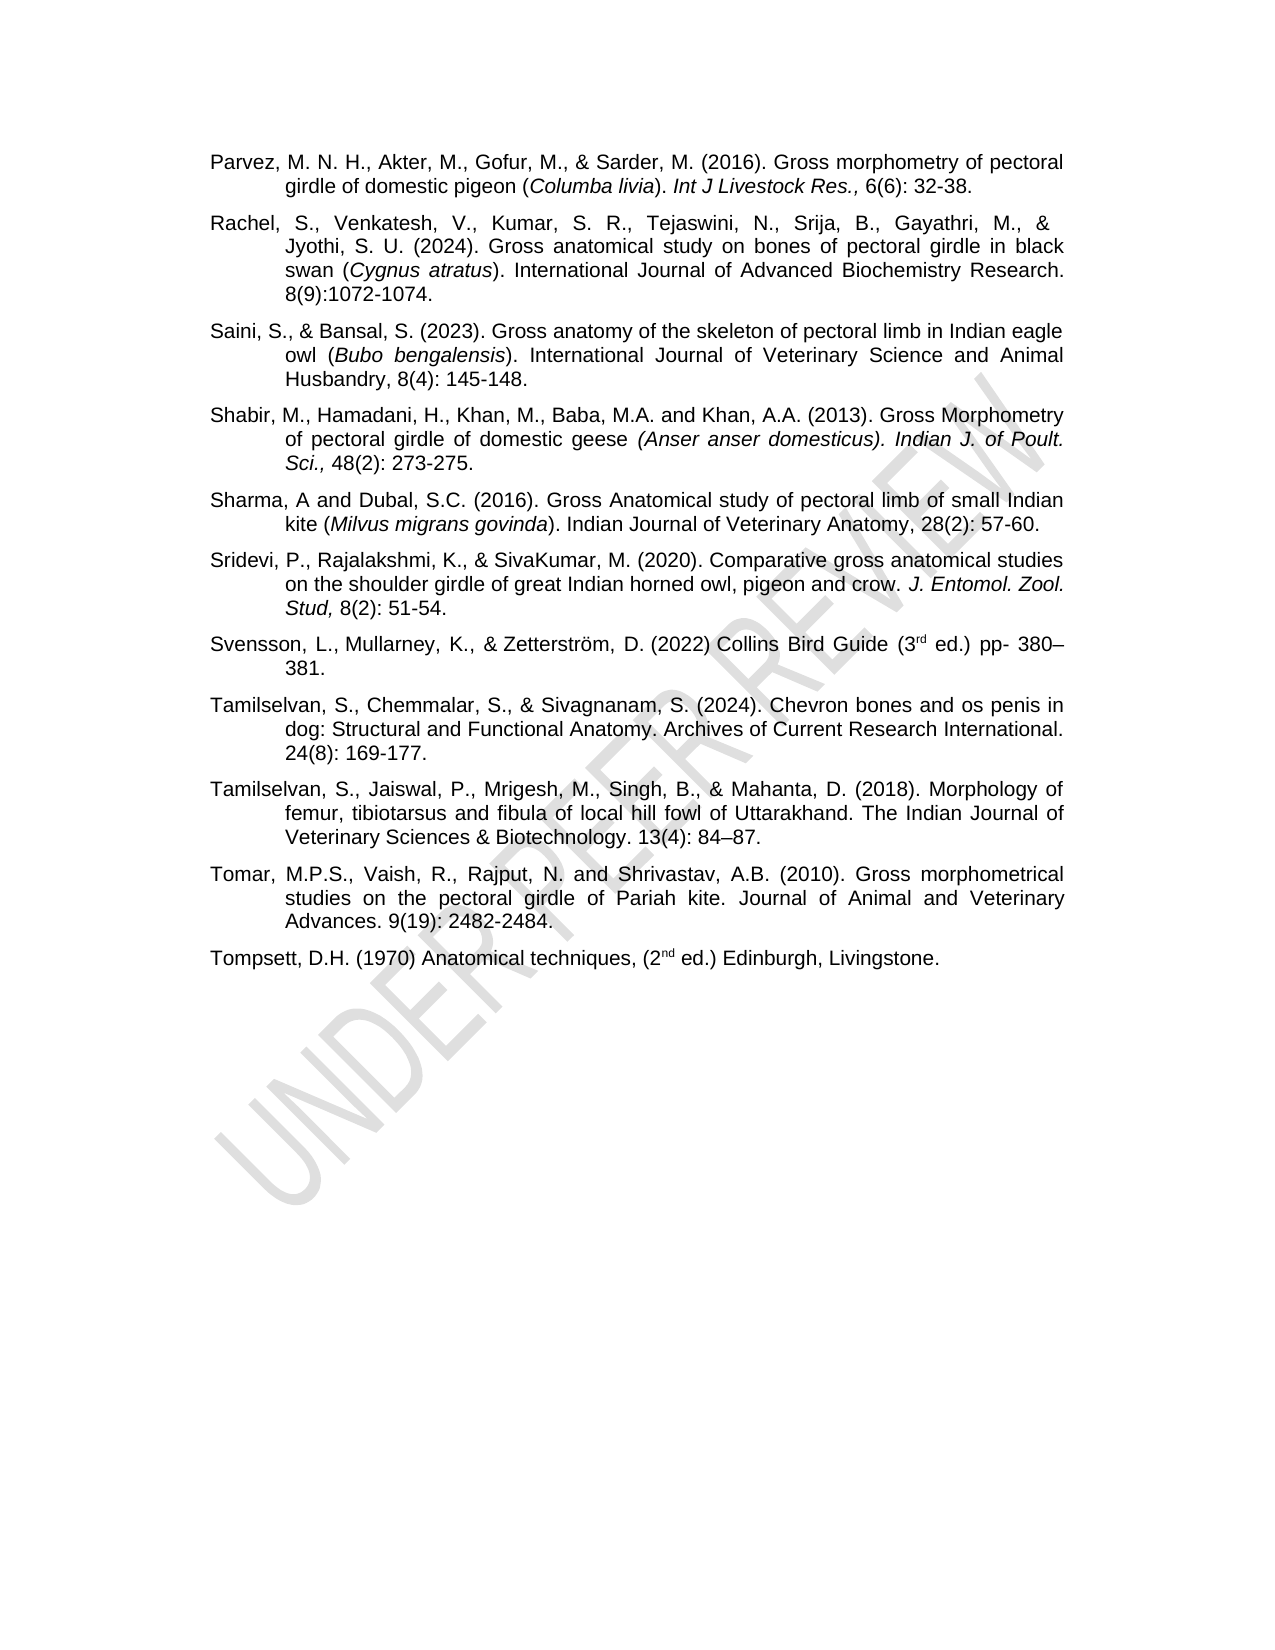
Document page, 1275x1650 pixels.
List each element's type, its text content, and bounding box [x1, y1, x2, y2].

text Parvez, M. N. H., Akter, M., Gofur, M., & Sarder, M. (2016). Gross morphometry of pectoral girdle of domestic pigeon (Columba livia). Int J Livestock Res., 6(6): 32-38. [210, 150, 1065, 198]
text Sridevi, P., Rajalakshmi, K., & SivaKumar, M. (2020). Comparative gross anatomical studies on the shoulder girdle of great Indian horned owl, pigeon and crow. J. Entomol. Zool. Stud, 8(2): 51-54. [210, 548, 1065, 620]
text Sharma, A and Dubal, S.C. (2016). Gross Anatomical study of pectoral limb of small Indian kite (Milvus migrans govinda). Indian Journal of Veterinary Anatomy, 28(2): 57-60. [210, 487, 1065, 535]
text Tamilselvan, S., Chemmalar, S., & Sivagnanam, S. (2024). Chevron bones and os penis in dog: Structural and Functional Anatomy. Archives of Current Research International. 24(8): 169-177. [210, 693, 1065, 764]
text Svensson, L., Mullarney, K., & Zetterström, D. (2022) Collins Bird Guide (3rd ed.) pp- 380–381. [210, 632, 1065, 680]
text Saini, S., & Bansal, S. (2023). Gross anatomy of the skeleton of pectoral limb in Indian eagle owl (Bubo bengalensis). International Journal of Veterinary Science and Animal Husbandry, 8(4): 145-148. [210, 319, 1065, 391]
text Shabir, M., Hamadani, H., Khan, M., Baba, M.A. and Khan, A.A. (2013). Gross Morphometry of pectoral girdle of domestic geese (Anser anser domesticus). Indian J. of Poult. Sci., 48(2): 273-275. [210, 403, 1065, 475]
text Tompsett, D.H. (1970) Anatomical techniques, (2nd ed.) Edinburgh, Livingstone. [210, 946, 1065, 970]
text Tamilselvan, S., Jaiswal, P., Mrigesh, M., Singh, B., & Mahanta, D. (2018). Morphology of femur, tibiotarsus and fibula of local hill fowl of Uttarakhand. The Indian Journal of Veterinary Sciences & Biotechnology. 13(4): 84–87. [210, 777, 1065, 849]
text Tomar, M.P.S., Vaish, R., Rajput, N. and Shrivastav, A.B. (2010). Gross morphometrical studies on the pectoral girdle of Pariah kite. Journal of Animal and Veterinary Advances. 9(19): 2482-2484. [210, 861, 1065, 933]
text Rachel, S., Venkatesh, V., Kumar, S. R., Tejaswini, N., Srija, B., Gayathri, M., & Jyothi, S. U. (2024). Gross anatomical study on bones of pectoral girdle in black swan (Cygnus atratus). International Journal of Advanced Biochemistry Research. 8(9):1072-1074. [210, 210, 1065, 306]
